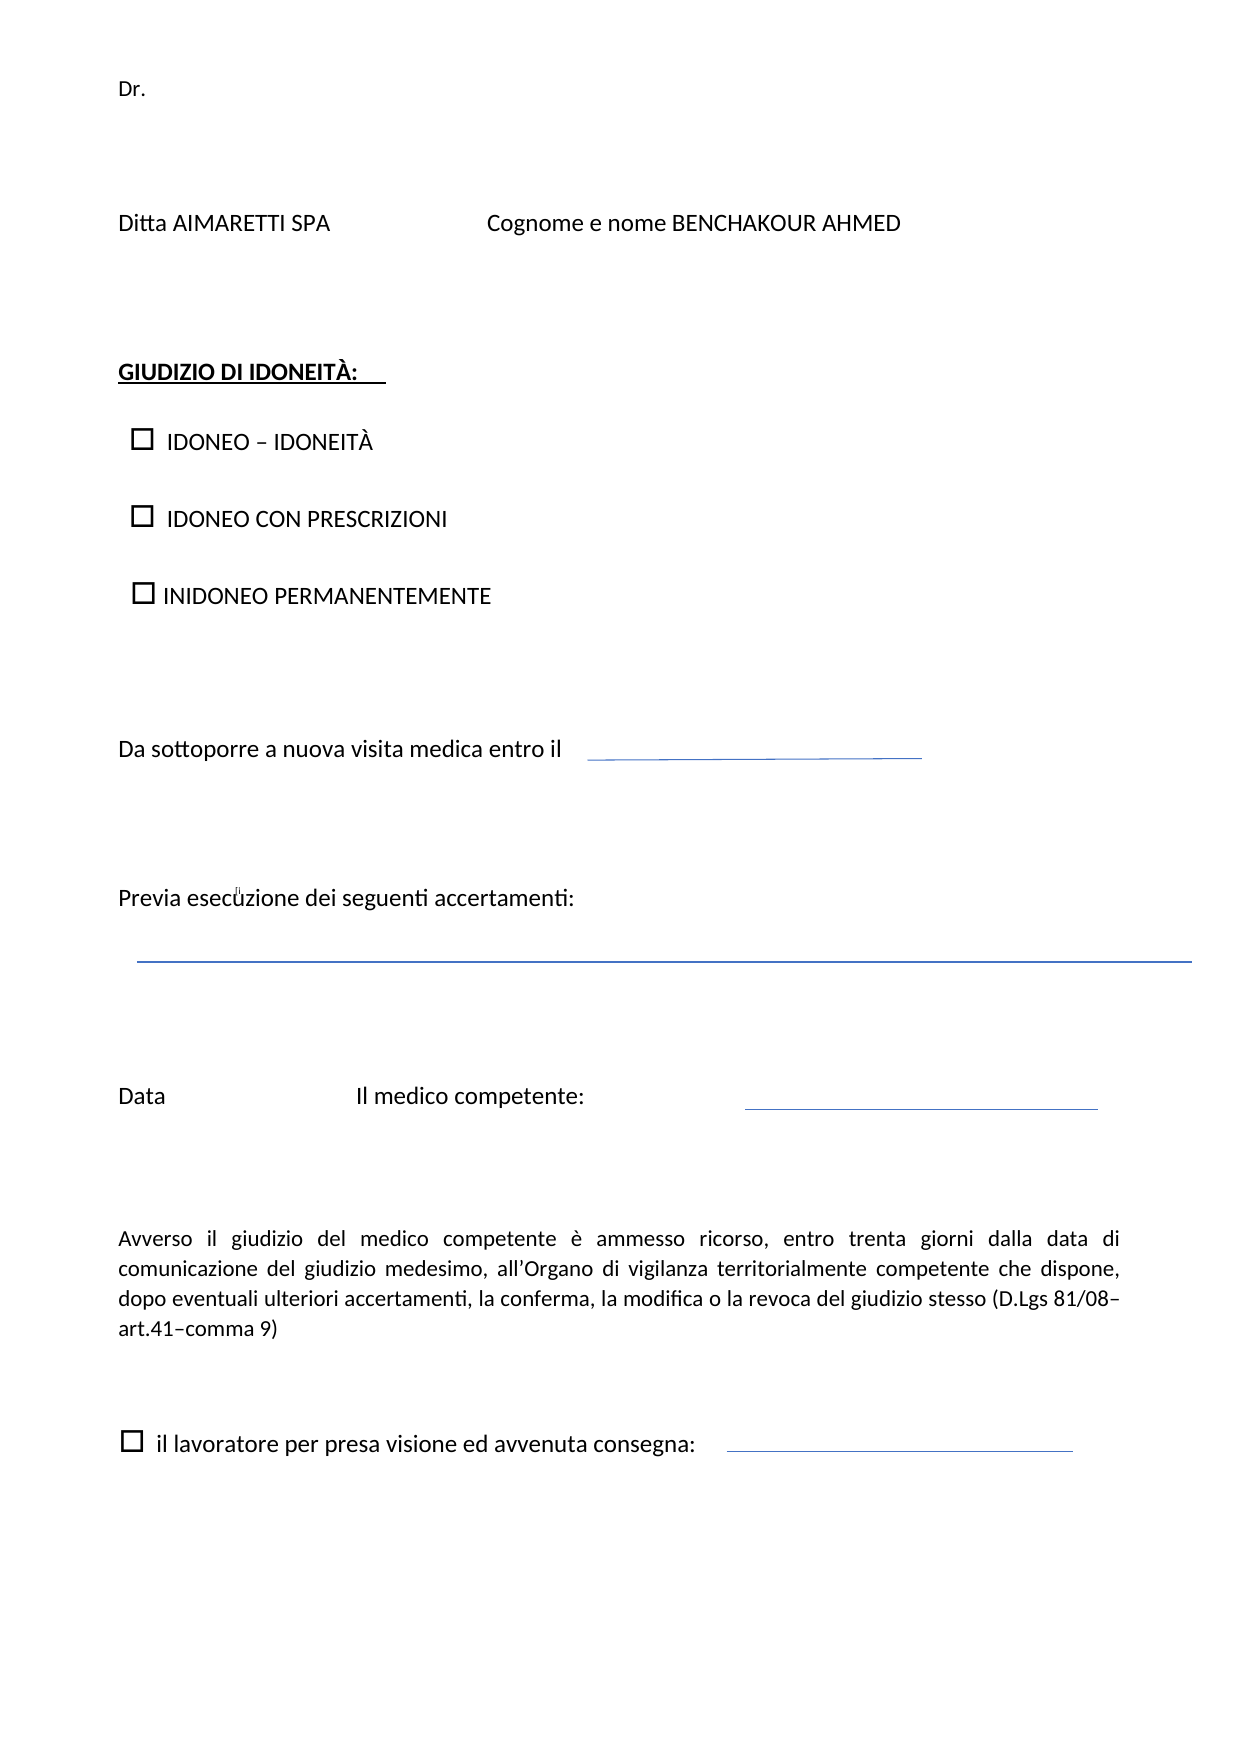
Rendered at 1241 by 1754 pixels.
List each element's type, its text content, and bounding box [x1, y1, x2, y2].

text Avverso il giudizio del medico competente è ammesso ricorso, entro trenta giorni dalla data di comunicazione del giudizio medesimo, all’Organo di vigilanza territorialmente competente che dispone, dopo eventuali ulteriori accertamenti, la conferma, la modifica o la revoca del giudizio stesso (D.Lgs 81/08–art.41–comma 9) [118, 1224, 1122, 1342]
text □ il lavoratore per presa visione ed avvenuta consegna: [118, 1408, 1122, 1464]
text Ditta AIMARETTI SPA Cognome e nome BENCHAKOUR AHMED [118, 207, 1122, 238]
text □ IDONEO CON PRESCRIZIONI [118, 483, 1122, 539]
text Previa esecuzione dei seguenti accertamenti: [118, 882, 1122, 913]
text Da sottoporre a nuova visita medica entro il [118, 733, 1122, 764]
text □ INIDONEO PERMANENTEMENTE [118, 560, 1122, 616]
text GIUDIZIO DI IDONEITÀ: [118, 356, 1122, 387]
text Data Il medico competente: [118, 1080, 1122, 1111]
text □ IDONEO – IDONEITÀ [118, 406, 1122, 462]
